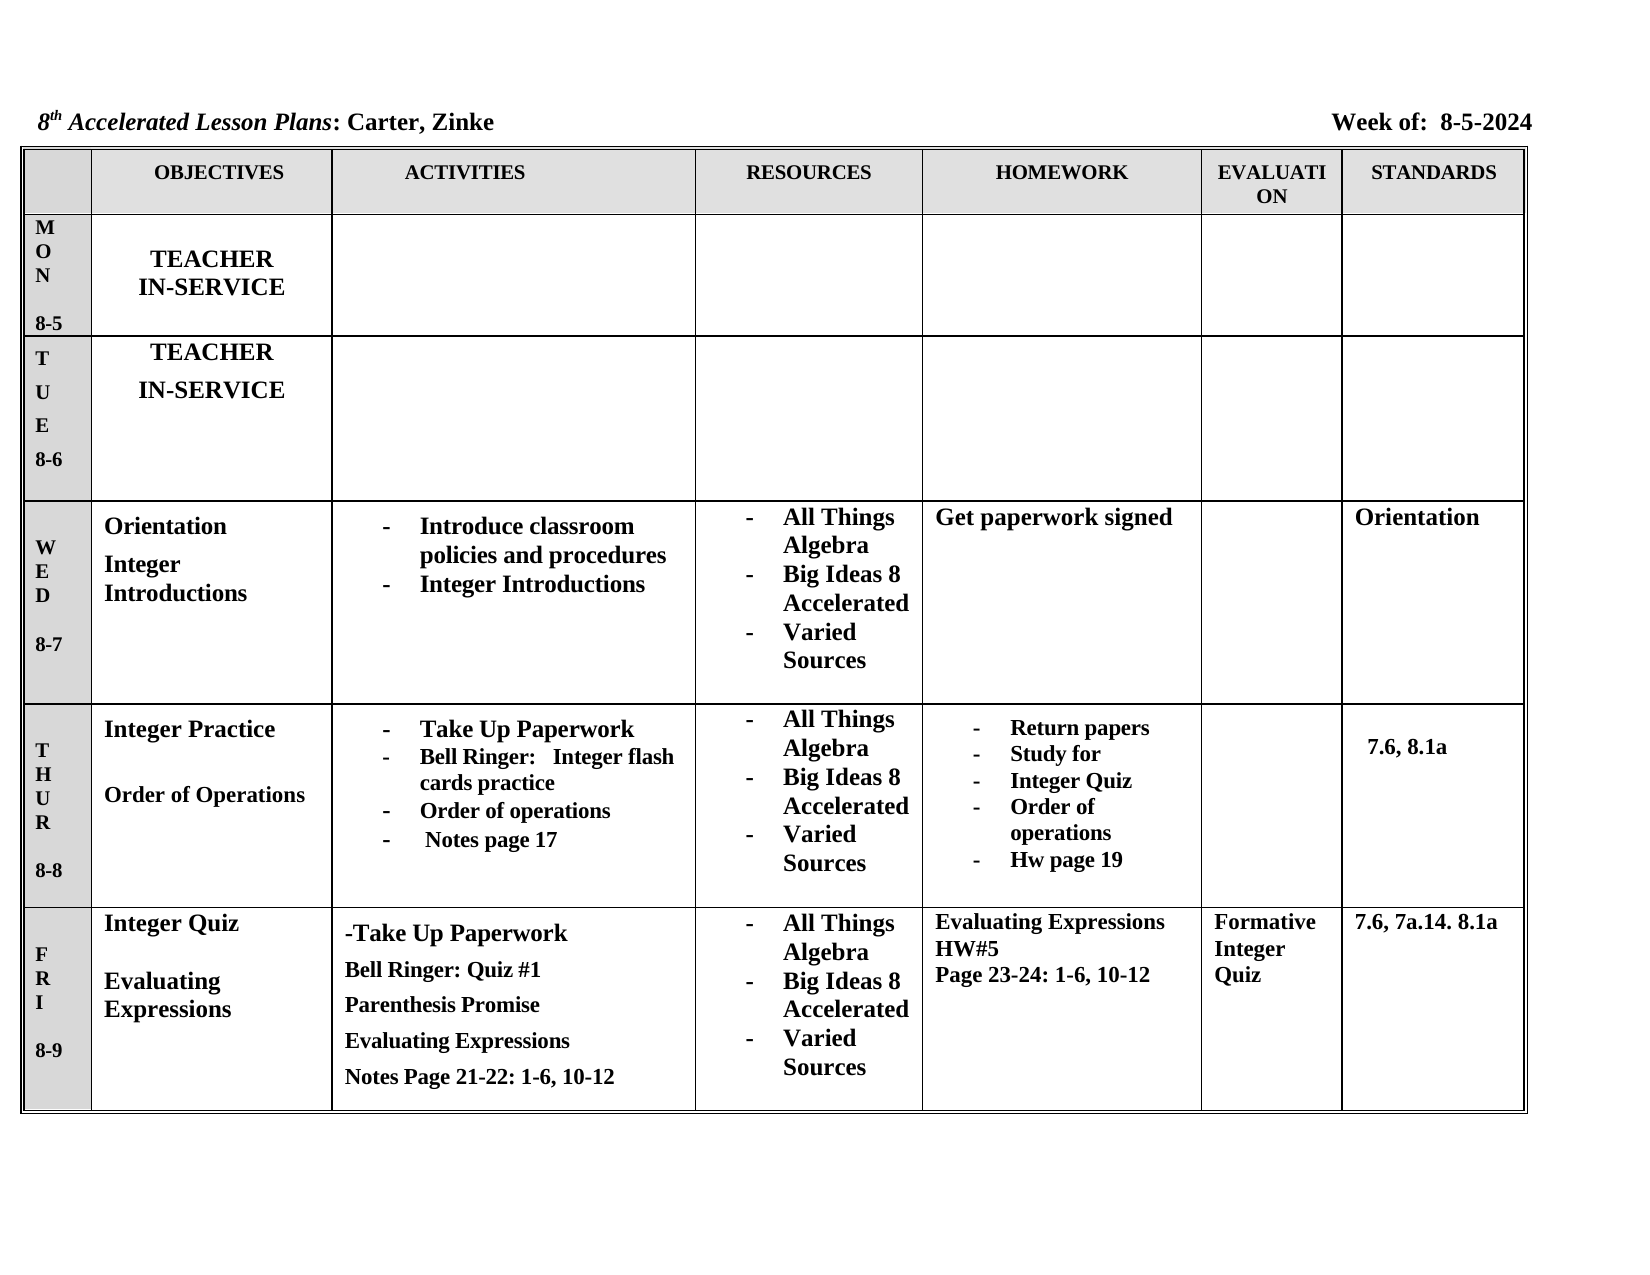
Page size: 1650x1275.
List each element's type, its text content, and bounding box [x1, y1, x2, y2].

table_cell TEACHER IN-SERVICE [92, 337, 331, 500]
table_header OBJECTIVES [92, 150, 331, 213]
table_cell [1343, 337, 1523, 500]
table_cell All Things Algebra Big Ideas 8 Accelerated Varied Sources [696, 502, 922, 703]
table_cell F R I 8-9 [25, 908, 91, 1109]
table_cell W E D 8-7 [25, 502, 91, 703]
table_cell [1202, 502, 1341, 703]
table_header [25, 150, 91, 213]
table_cell [1202, 337, 1341, 500]
table_cell Take Up Paperwork Bell Ringer: Integer flash cards practice Order of operations Notes page 17 [333, 705, 695, 907]
table_header HOMEWORK [923, 150, 1201, 213]
table_cell TEACHER IN-SERVICE [92, 215, 331, 335]
table_cell Get paperwork signed [923, 502, 1201, 703]
table_cell Formative Integer Quiz [1202, 908, 1341, 1109]
text 8th Accelerated Lesson Plans: Carter, Zinke Week of: 8-5-2024 [37, 107, 1612, 136]
table_cell [696, 215, 922, 335]
table_cell [1202, 705, 1341, 907]
table_cell T H U R 8-8 [25, 705, 91, 907]
table_cell Orientation [1343, 502, 1523, 703]
table_cell Integer Practice Order of Operations [92, 705, 331, 907]
table_header EVALUATION [1202, 150, 1341, 213]
table_cell Return papers Study for Integer Quiz Order of operations Hw page 19 [923, 705, 1201, 907]
table_cell All Things Algebra Big Ideas 8 Accelerated Varied Sources [696, 705, 922, 907]
table_cell Integer Quiz Evaluating Expressions [92, 908, 331, 1109]
table_cell T U E 8-6 [25, 337, 91, 500]
table_cell Evaluating Expressions HW#5 Page 23-24: 1-6, 10-12 [923, 908, 1201, 1109]
table_cell [333, 337, 695, 500]
table_cell All Things Algebra Big Ideas 8 Accelerated Varied Sources [696, 908, 922, 1109]
table_cell Introduce classroom policies and procedures Integer Introductions [333, 502, 695, 703]
table_cell M O N 8-5 [25, 215, 91, 335]
table_cell 7.6, 8.1a [1343, 705, 1523, 907]
table_cell [696, 337, 922, 500]
table_header RESOURCES [696, 150, 922, 213]
table_cell [1343, 215, 1523, 335]
table_cell 7.6, 7a.14. 8.1a [1343, 908, 1523, 1109]
table_cell [923, 215, 1201, 335]
table_cell [923, 337, 1201, 500]
table_header ACTIVITIES [333, 150, 695, 213]
table_header STANDARDS [1343, 150, 1523, 213]
table_cell [333, 215, 695, 335]
table_cell -Take Up Paperwork Bell Ringer: Quiz #1 Parenthesis Promise Evaluating Expressions Notes Page 21-22: 1-6, 10-12 [333, 908, 695, 1109]
table_cell Orientation Integer Introductions [92, 502, 331, 703]
table_cell [1202, 215, 1341, 335]
